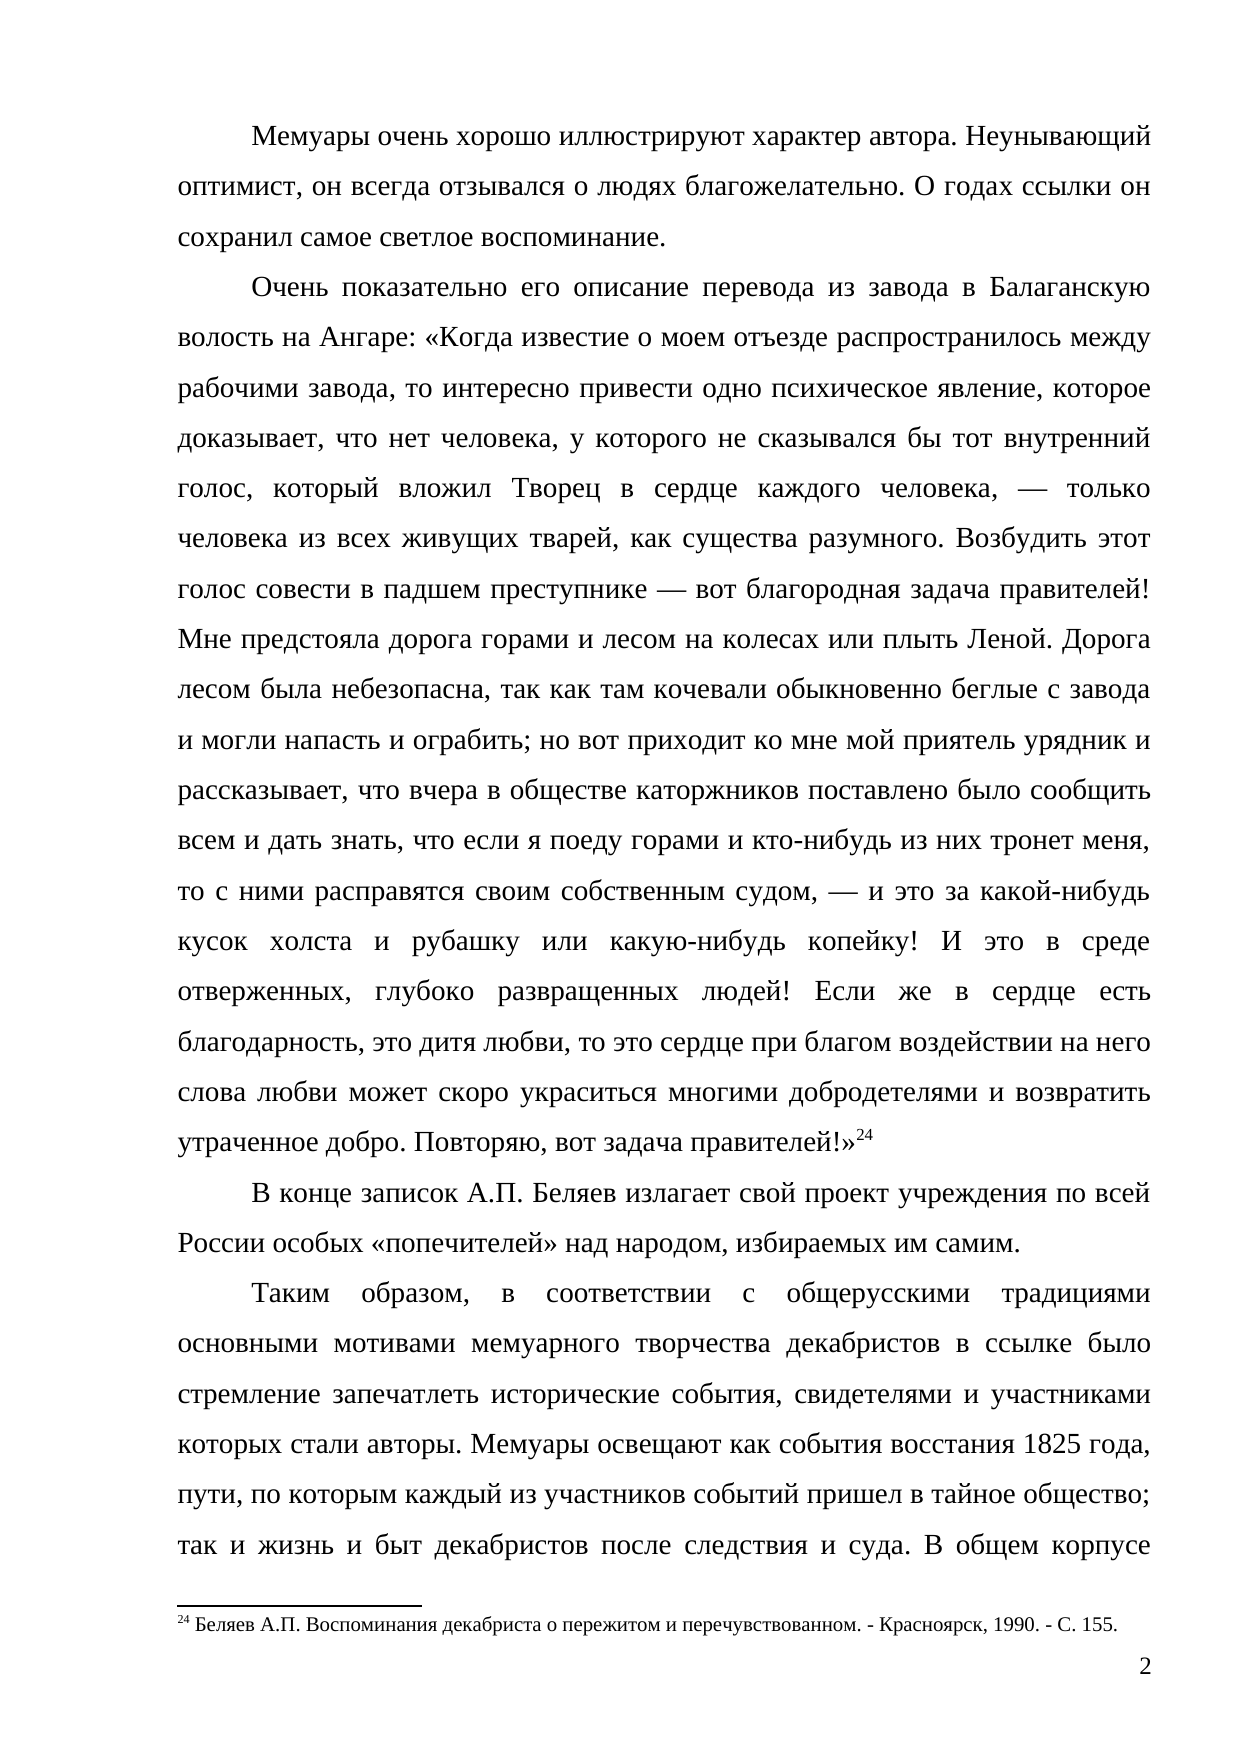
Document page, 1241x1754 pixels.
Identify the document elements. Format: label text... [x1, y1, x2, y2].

text В конце записок А.П. Беляев излагает свой проект учреждения по всей России особых «попечителей» над народом, избираемых им самим. [177, 1175, 1152, 1258]
text Мемуары очень хорошо иллюстрируют характер автора. Неунывающий оптимист, он всегда отзывался о людях благожелательно. О годах ссылки он сохранил самое светлое воспоминание. [177, 118, 1152, 252]
text Очень показательно его описание перевода из завода в Балаганскую волость на Ангаре: «Когда известие о моем отъезде распространилось между рабочими завода, то интересно привести одно психическое явление, которое доказывает, что нет человека, у которого не сказывался бы тот внутренний голос, который вложил Творец в сердце каждого человека, — только человека из всех живущих тварей, как существа разумного. Возбудить этот голос совести в падшем преступнике — вот благородная задача правителей! Мне предстояла дорога горами и лесом на колесах или плыть Леной. Дорога лесом была небезопасна, так как там кочевали обыкновенно беглые с завода и могли напасть и ограбить; но вот приходит ко мне мой приятель урядник и рассказывает, что вчера в обществе каторжников поставлено было сообщить всем и дать знать, что если я поеду горами и кто-нибудь из них тронет меня, то с ними расправятся своим собственным судом, — и это за какой-нибудь кусок холста и рубашку или какую-нибудь копейку! И это в среде отверженных, глубоко развращенных людей! Если же в сердце есть благодарность, это дитя любви, то это сердце при благом воздействии на него слова любви может скоро украситься многими добродетелями и возвратить утраченное добро. Повторяю, вот задача правителей!» [177, 269, 1152, 1158]
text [177, 1275, 1152, 1560]
